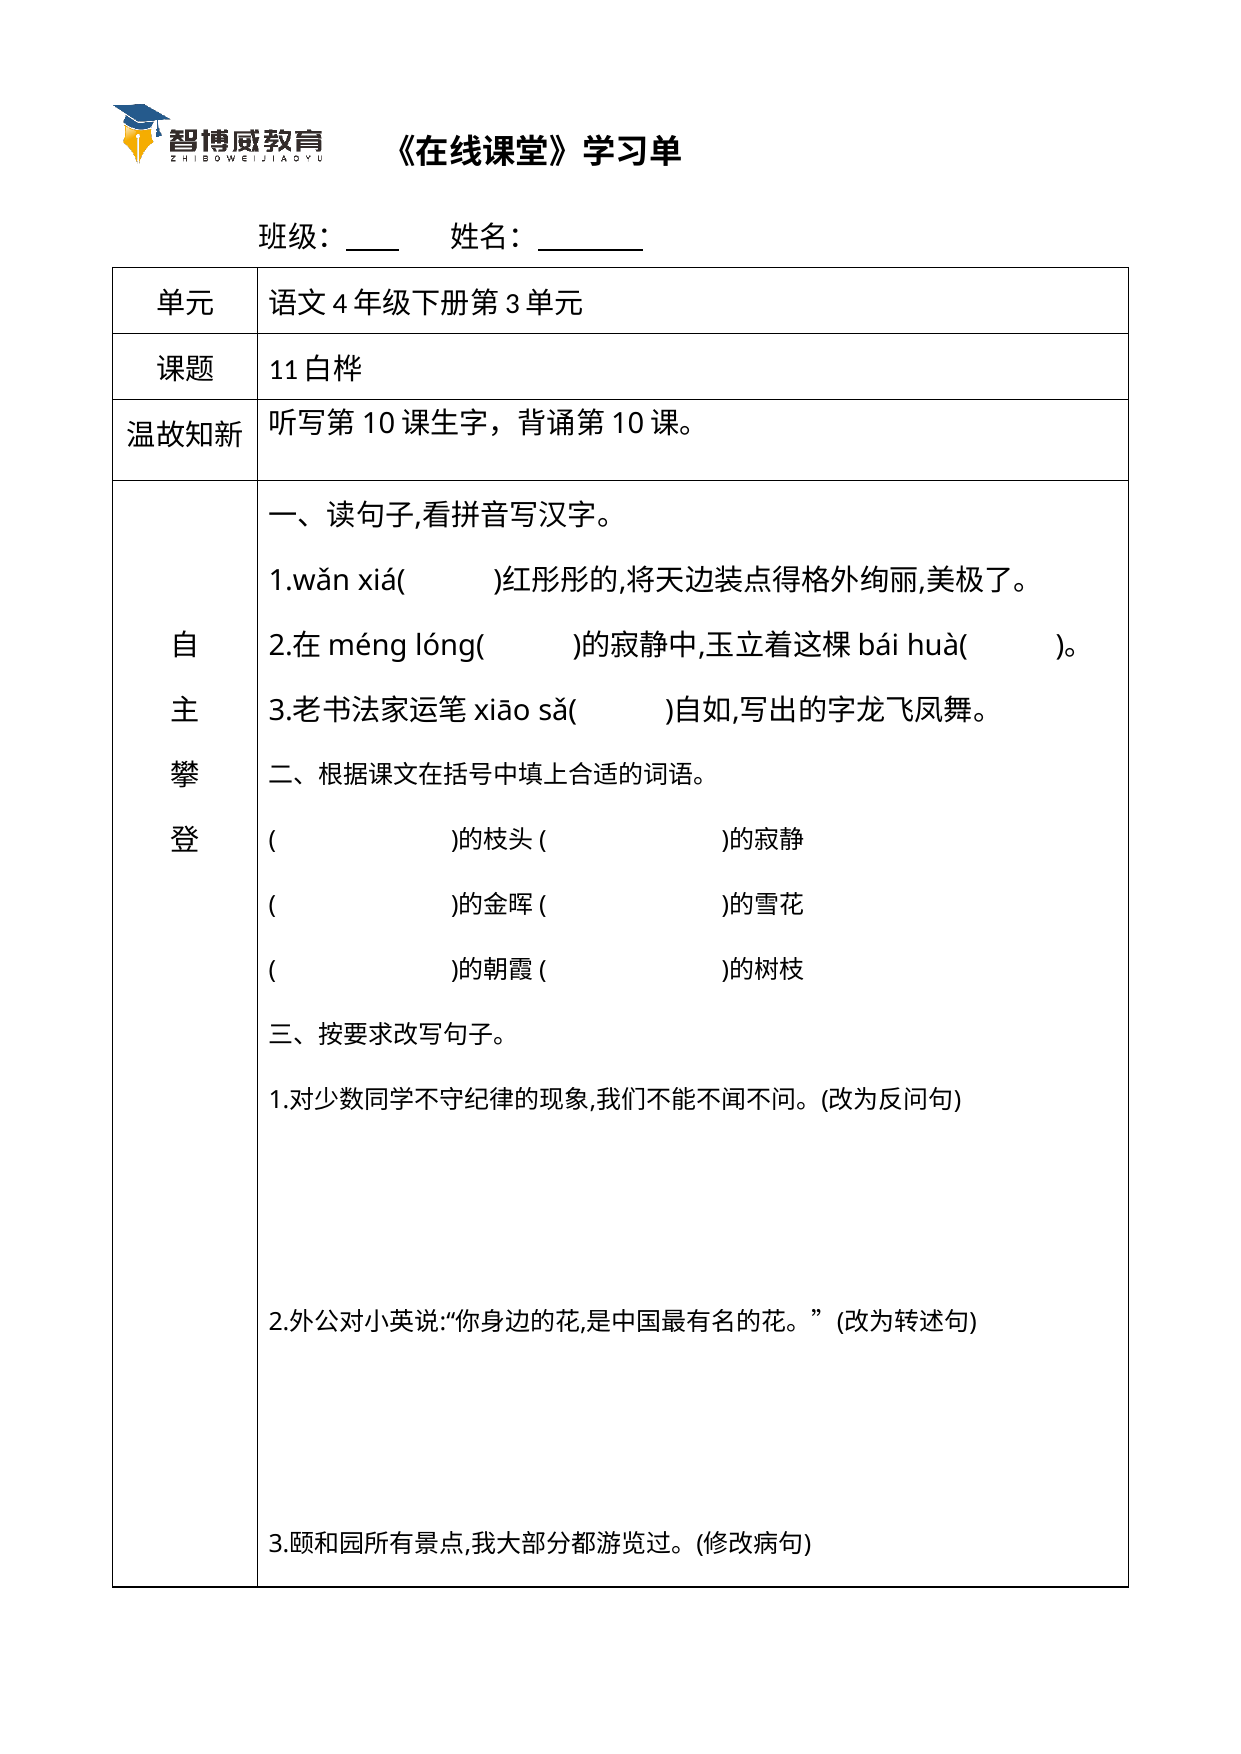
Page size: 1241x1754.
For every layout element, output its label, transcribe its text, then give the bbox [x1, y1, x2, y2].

text 班级： 姓名： [113, 202, 1127, 267]
table_header 单元 [113, 268, 257, 333]
table_header 语文4年级下册第3单元 [258, 268, 1128, 333]
table_cell 温故知新 [113, 400, 257, 479]
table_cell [258, 481, 1128, 1586]
text 《在线课堂》学习单 [113, 104, 1127, 202]
picture [112, 104, 322, 164]
table_cell 自 主 攀 登 [113, 481, 257, 1586]
table_cell 11白桦 [258, 334, 1128, 399]
table_cell 听写第10课生字，背诵第10课。 [258, 400, 1128, 479]
table_cell 课题 [113, 334, 257, 399]
